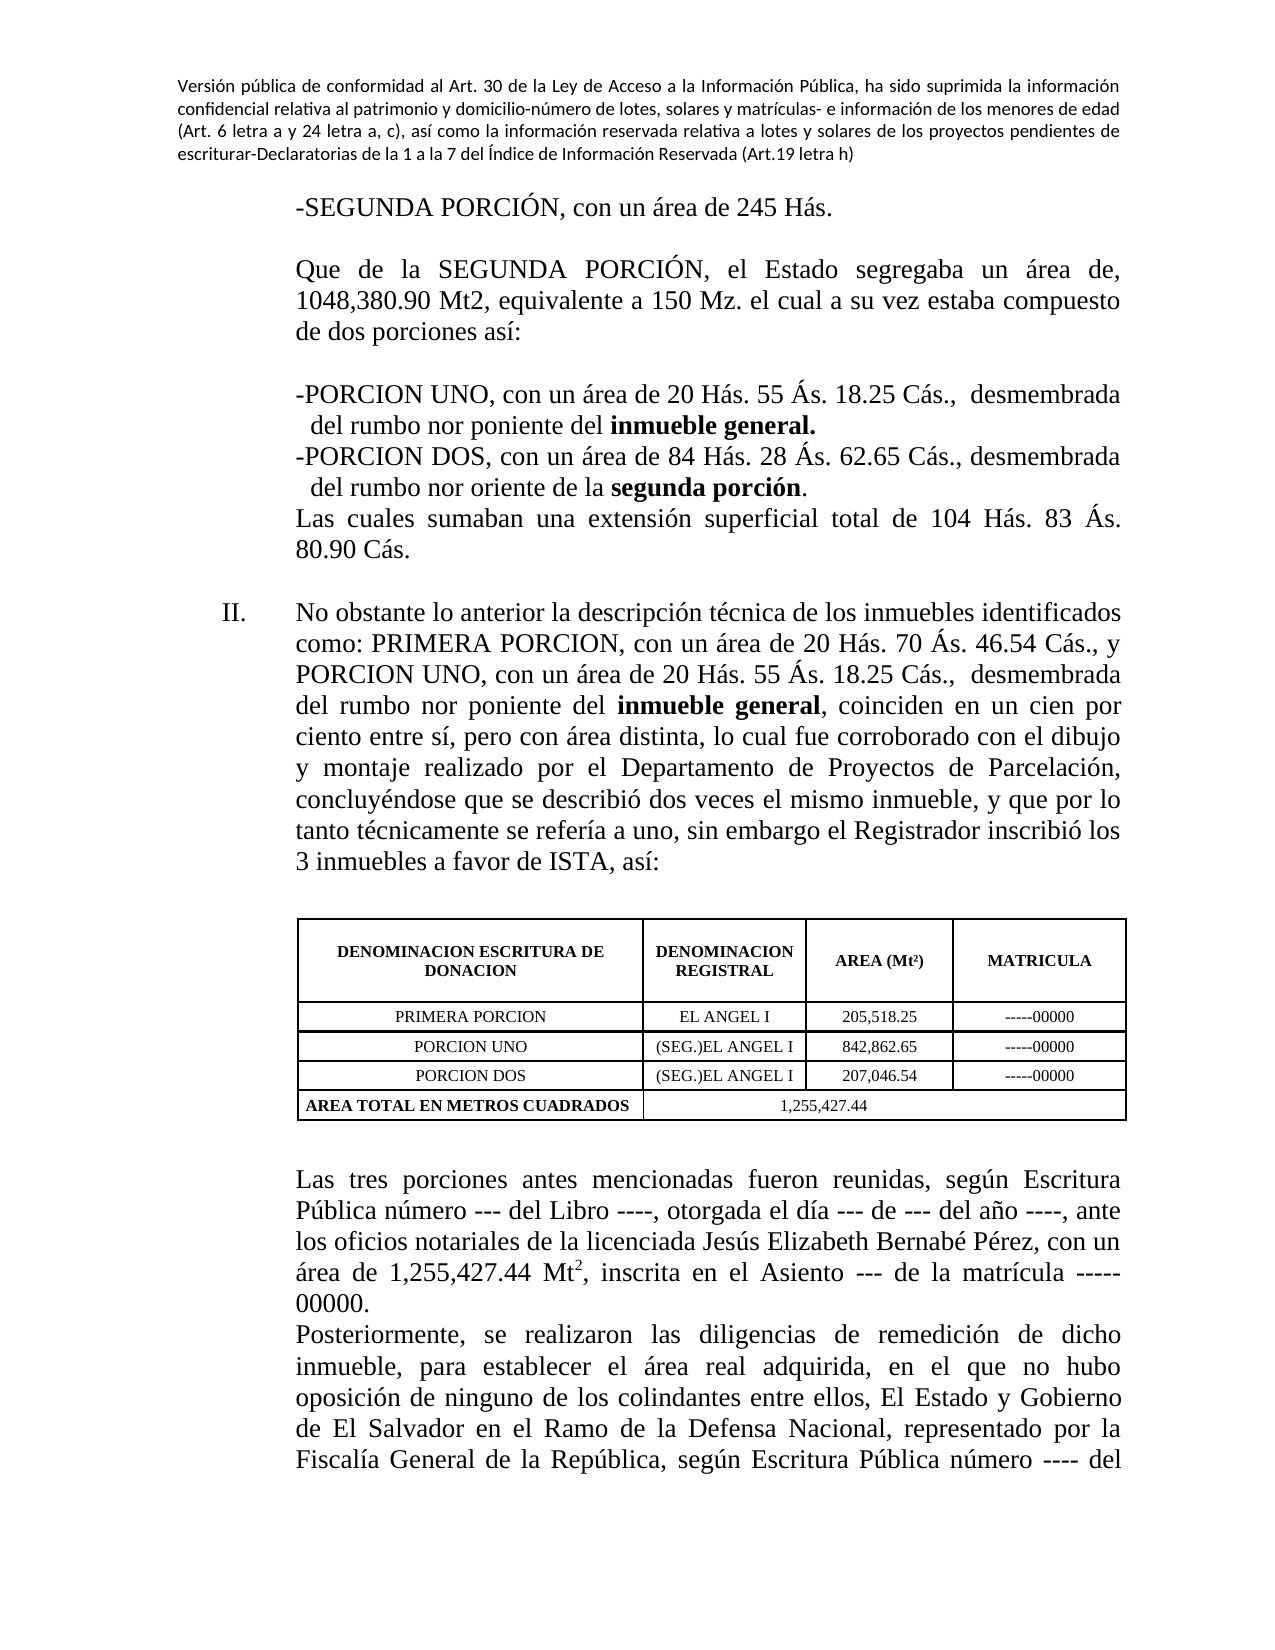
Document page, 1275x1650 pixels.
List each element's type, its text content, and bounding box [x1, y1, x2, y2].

table_cell -----00000 [954, 1033, 1125, 1060]
table_header AREA (Mt²) [807, 920, 952, 1001]
table_cell 1,255,427.44 [644, 1091, 953, 1119]
table_cell (SEG.)EL ANGEL I [644, 1062, 805, 1089]
table_cell (SEG.)EL ANGEL I [644, 1033, 805, 1060]
table_cell EL ANGEL I [644, 1003, 805, 1030]
list II. No obstante lo anterior la descripción técnica de los inmuebles identificados como: PRIMERA PORCION, con un área de 20 Hás. 70 Ás. 46.54 Cás., y PORCION UNO, con un área de 20 Hás. 55 Ás. 18.25 Cás., desmembrada del rumbo nor poniente del inmueble general, coinciden en un cien por ciento entre sí, pero con área distinta, lo cual fue corroborado con el dibujo y montaje realizado por el Departamento de Proyectos de Parcelación, concluyéndose que se describió dos veces el mismo inmueble, y que por lo tanto técnicamente se refería a uno, sin embargo el Registrador inscribió los 3 inmuebles a favor de ISTA, así: [222, 596, 1122, 876]
table_cell 842,862.65 [807, 1033, 952, 1060]
text Que de la SEGUNDA PORCIÓN, el Estado segregaba un área de, 1048,380.90 Mt2, equivalente a 150 Mz. el cual a su vez estaba compuesto de dos porciones así: [295, 253, 1122, 347]
text Las cuales sumaban una extensión superficial total de 104 Hás. 83 Ás. 80.90 Cás. [295, 502, 1122, 565]
table_cell PORCION DOS [299, 1062, 642, 1089]
list -PORCION DOS, con un área de 84 Hás. 28 Ás. 62.65 Cás., desmembrada del rumbo nor oriente de la segunda porción. [295, 440, 1122, 502]
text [295, 1318, 1122, 1474]
table_cell 205,518.25 [807, 1003, 952, 1030]
table_header DENOMINACION REGISTRAL [644, 920, 805, 1001]
table_cell PRIMERA PORCION [299, 1003, 642, 1030]
table_header DENOMINACION ESCRITURA DE DONACION [299, 920, 642, 1001]
table_cell -----00000 [954, 1062, 1125, 1089]
table_cell -----00000 [954, 1003, 1125, 1030]
text Las tres porciones antes mencionadas fueron reunidas, según Escritura Pública número --- del Libro ----, otorgada el día --- de --- del año ----, ante los oficios notariales de la licenciada Jesús Elizabeth Bernabé Pérez, con un área de 1,255,427.44 Mt2, inscrita en el Asiento --- de la matrícula -----00000. [295, 1163, 1122, 1318]
table_header MATRICULA [954, 920, 1125, 1001]
list -SEGUNDA PORCIÓN, con un área de 245 Hás. [252, 191, 1122, 222]
list -PORCION UNO, con un área de 20 Hás. 55 Ás. 18.25 Cás., desmembrada del rumbo nor poniente del inmueble general. [295, 378, 1122, 440]
table_cell PORCION UNO [299, 1033, 642, 1060]
table_cell 207,046.54 [807, 1062, 952, 1089]
table_cell [953, 1091, 1125, 1119]
table_cell AREA TOTAL EN METROS CUADRADOS [299, 1091, 643, 1119]
